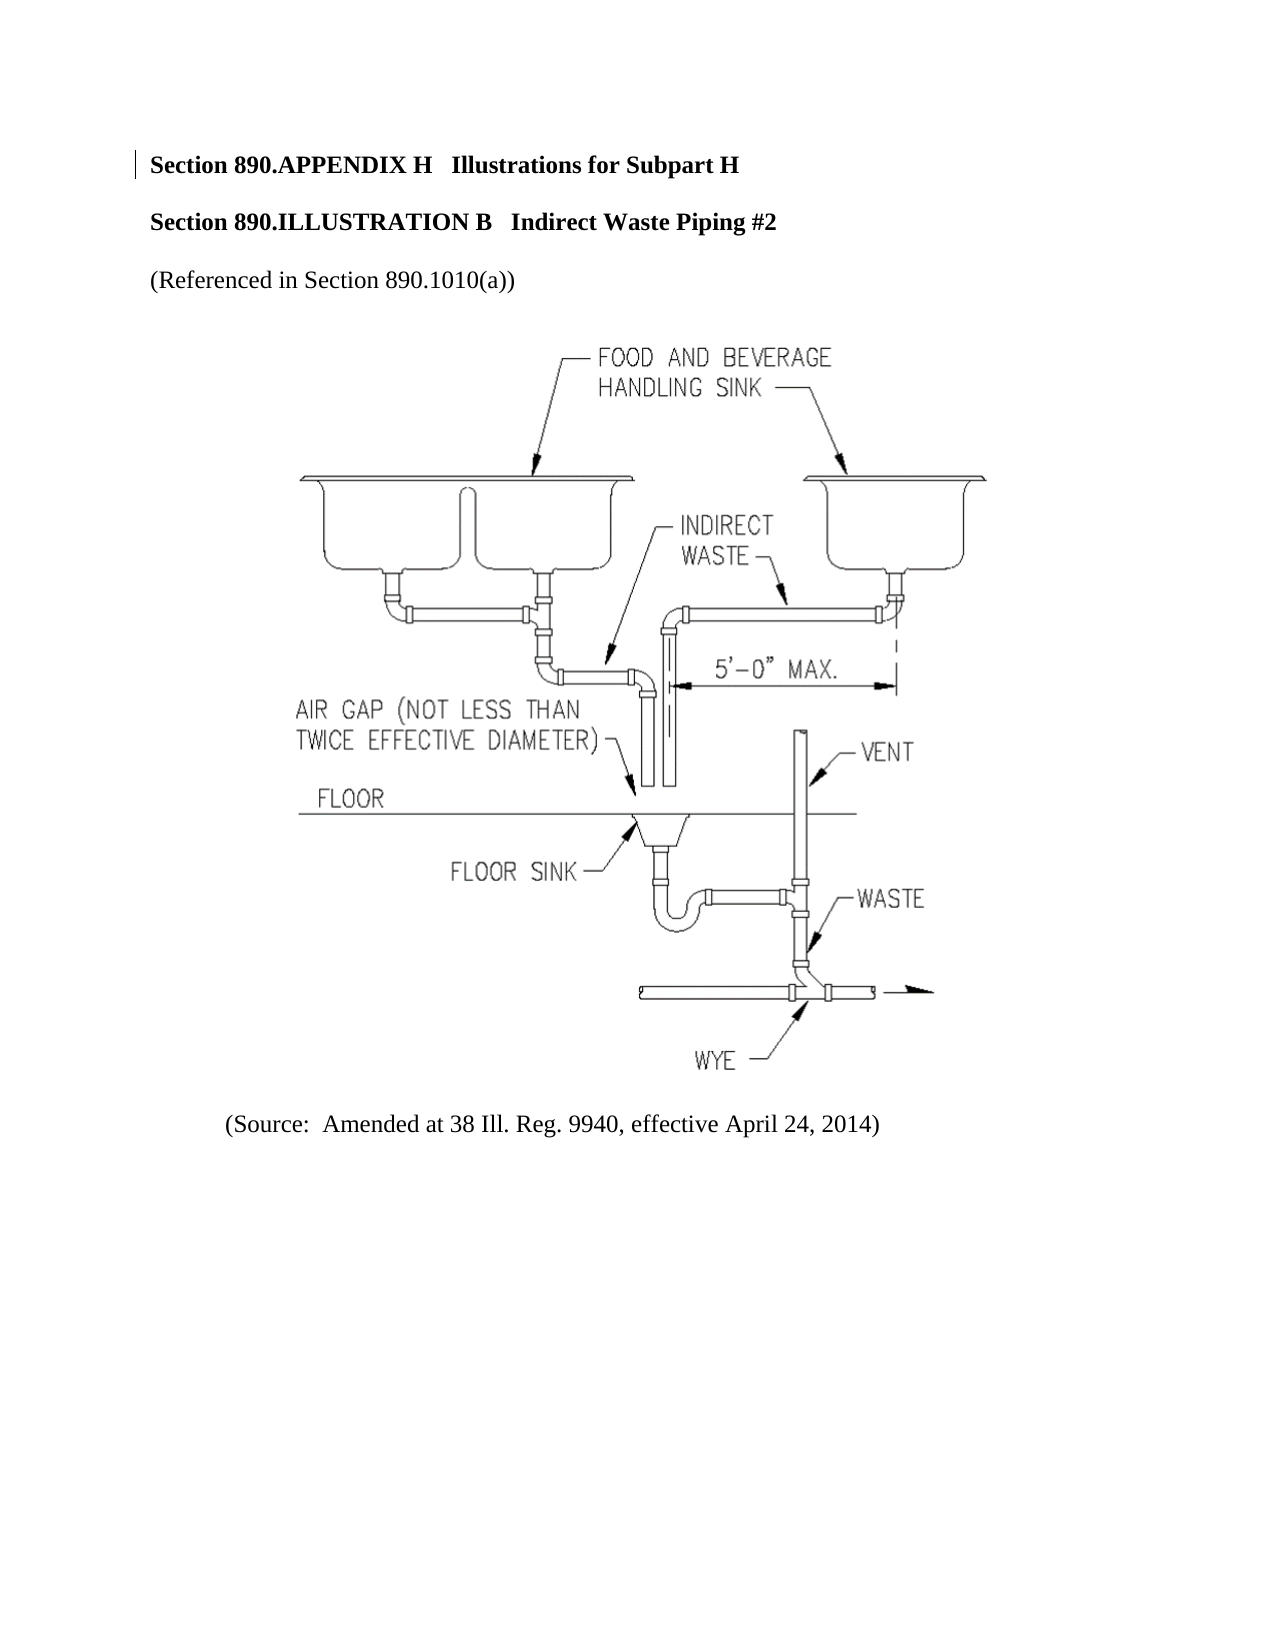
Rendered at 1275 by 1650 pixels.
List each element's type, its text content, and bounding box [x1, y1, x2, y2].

picture [278, 322, 997, 1081]
text (Referenced in Section 890.1010(a)) [150, 265, 1125, 294]
text Section 890.APPENDIX H Illustrations for Subpart H [150, 150, 1125, 179]
text (Source: Amended at 38 Ill. Reg. 9940, effective April 24, 2014) [225, 1109, 1125, 1138]
text Section 890.ILLUSTRATION B Indirect Waste Piping #2 [150, 207, 1125, 236]
